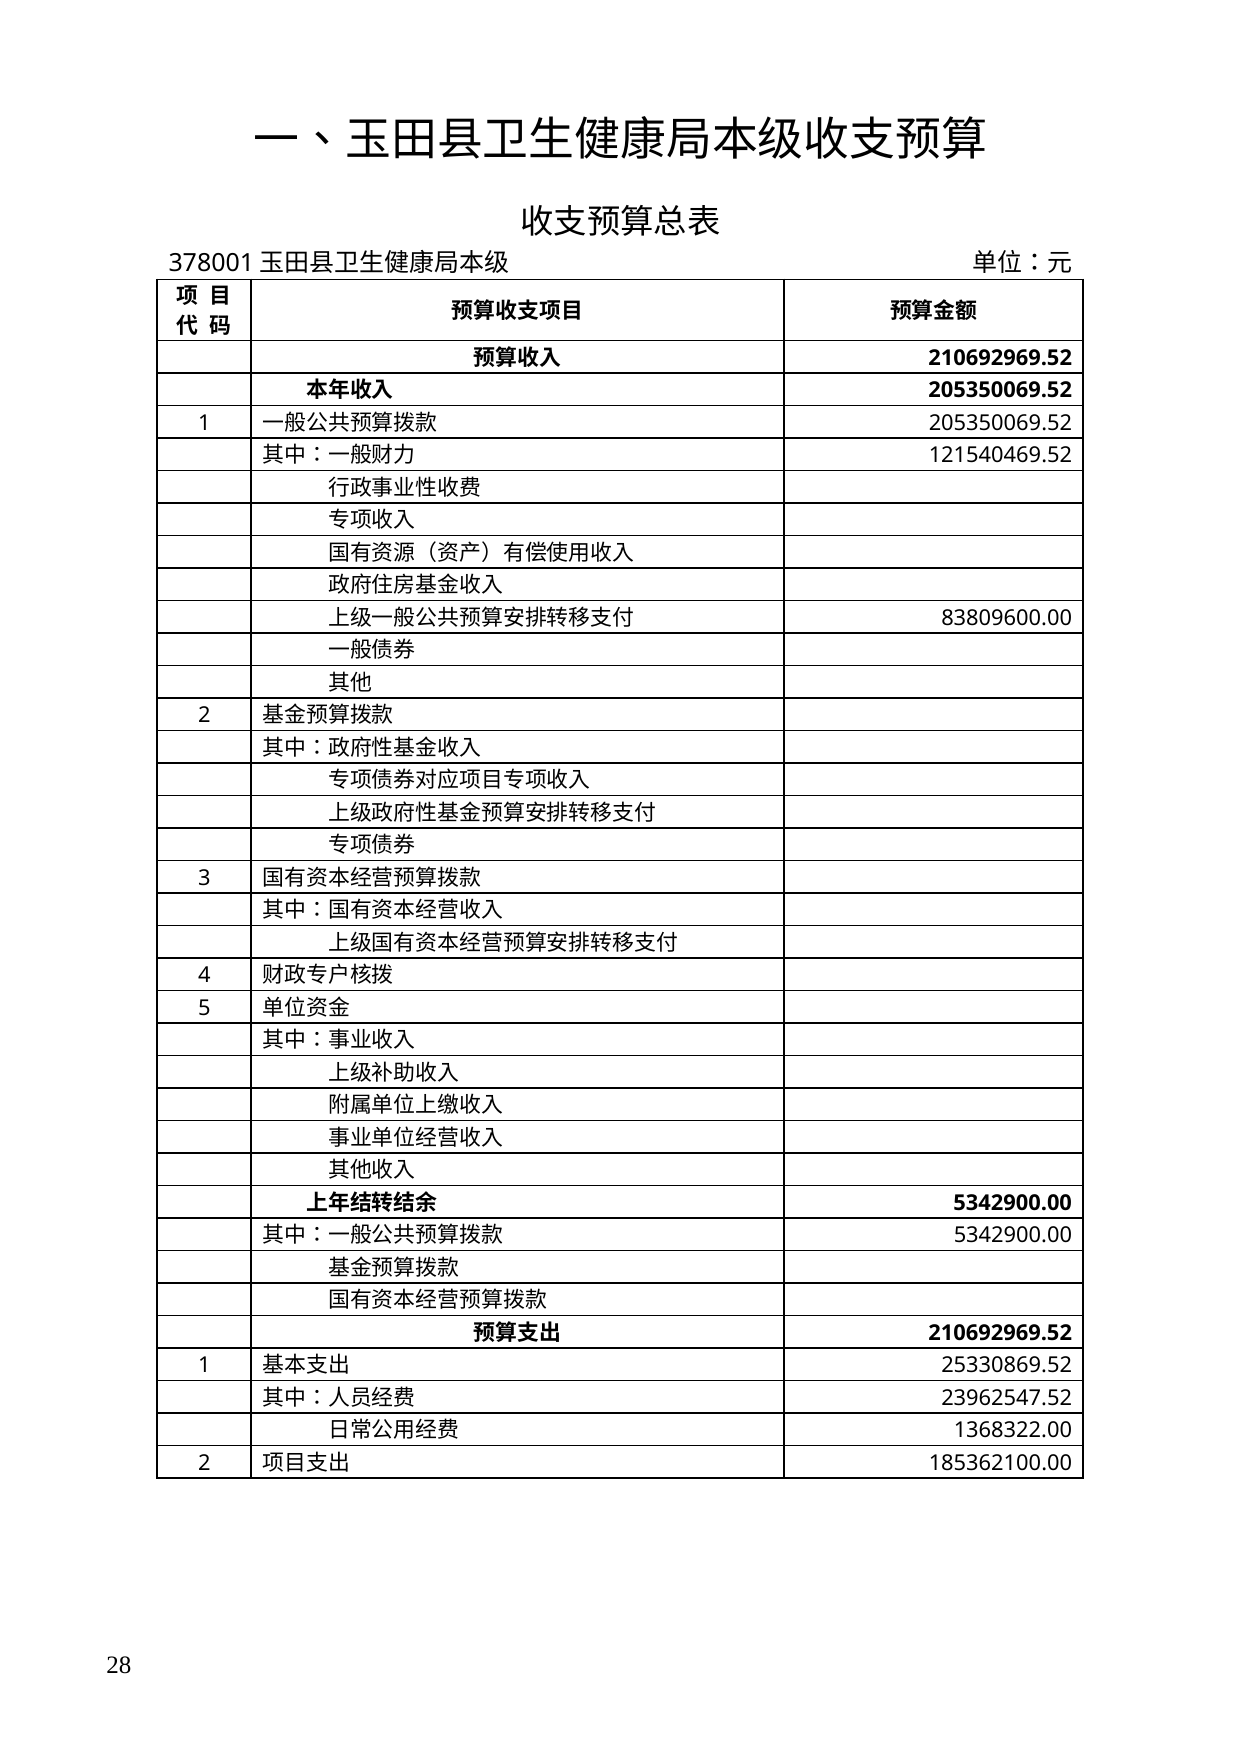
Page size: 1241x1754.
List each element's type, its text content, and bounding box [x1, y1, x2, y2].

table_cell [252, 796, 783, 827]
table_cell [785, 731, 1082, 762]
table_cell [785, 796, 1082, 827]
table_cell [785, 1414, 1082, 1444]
text 一、玉田县卫生健康局本级收支预算 [106, 106, 1134, 169]
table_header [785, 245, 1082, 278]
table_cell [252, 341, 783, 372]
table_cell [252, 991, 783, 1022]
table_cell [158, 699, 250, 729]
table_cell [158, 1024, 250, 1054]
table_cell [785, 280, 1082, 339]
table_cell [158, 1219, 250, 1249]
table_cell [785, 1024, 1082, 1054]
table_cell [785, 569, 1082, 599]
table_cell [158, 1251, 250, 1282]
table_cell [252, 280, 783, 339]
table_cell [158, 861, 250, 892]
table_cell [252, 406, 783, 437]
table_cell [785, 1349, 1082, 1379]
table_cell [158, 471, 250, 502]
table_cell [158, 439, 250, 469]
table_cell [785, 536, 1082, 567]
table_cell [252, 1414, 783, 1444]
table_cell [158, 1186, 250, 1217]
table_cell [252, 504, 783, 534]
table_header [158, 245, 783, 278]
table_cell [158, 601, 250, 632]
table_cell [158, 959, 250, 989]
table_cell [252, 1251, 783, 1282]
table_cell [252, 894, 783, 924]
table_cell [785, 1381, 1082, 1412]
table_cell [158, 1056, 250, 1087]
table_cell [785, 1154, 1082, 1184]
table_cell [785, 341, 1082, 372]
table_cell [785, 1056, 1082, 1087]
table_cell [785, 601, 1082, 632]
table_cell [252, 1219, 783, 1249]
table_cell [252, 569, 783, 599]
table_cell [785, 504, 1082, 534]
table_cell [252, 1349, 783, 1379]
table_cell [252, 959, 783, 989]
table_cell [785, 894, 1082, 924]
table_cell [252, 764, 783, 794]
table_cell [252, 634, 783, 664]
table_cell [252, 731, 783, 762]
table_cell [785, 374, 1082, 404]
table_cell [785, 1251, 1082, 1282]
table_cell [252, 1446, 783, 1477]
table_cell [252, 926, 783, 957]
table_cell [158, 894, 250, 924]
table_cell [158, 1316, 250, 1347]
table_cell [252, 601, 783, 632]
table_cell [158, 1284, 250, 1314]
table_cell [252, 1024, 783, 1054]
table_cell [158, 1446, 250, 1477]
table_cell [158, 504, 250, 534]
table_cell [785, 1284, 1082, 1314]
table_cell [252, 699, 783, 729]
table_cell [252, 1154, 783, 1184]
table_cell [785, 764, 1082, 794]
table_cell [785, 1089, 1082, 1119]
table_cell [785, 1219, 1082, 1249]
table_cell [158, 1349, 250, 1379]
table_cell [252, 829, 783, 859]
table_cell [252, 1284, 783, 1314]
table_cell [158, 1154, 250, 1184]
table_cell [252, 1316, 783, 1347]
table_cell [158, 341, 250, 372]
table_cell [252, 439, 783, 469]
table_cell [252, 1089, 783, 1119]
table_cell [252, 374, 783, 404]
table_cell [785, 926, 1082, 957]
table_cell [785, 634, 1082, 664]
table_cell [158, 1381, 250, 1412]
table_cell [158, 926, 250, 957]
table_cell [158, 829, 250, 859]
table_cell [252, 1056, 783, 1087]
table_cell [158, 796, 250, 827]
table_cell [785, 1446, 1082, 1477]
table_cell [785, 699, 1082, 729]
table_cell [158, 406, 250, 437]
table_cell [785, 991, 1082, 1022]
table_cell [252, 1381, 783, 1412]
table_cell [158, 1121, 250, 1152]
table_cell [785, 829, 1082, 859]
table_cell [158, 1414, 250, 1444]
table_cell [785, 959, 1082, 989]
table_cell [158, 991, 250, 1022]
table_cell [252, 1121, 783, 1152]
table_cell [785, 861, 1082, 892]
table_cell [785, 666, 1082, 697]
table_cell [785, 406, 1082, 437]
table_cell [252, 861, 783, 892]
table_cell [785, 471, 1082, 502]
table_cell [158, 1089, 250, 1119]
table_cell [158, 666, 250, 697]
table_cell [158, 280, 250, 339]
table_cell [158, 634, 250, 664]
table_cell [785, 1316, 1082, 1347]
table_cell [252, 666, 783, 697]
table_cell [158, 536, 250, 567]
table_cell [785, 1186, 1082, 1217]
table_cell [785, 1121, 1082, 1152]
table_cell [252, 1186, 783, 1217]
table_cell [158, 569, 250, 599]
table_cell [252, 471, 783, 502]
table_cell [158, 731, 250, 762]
text 收支预算总表 [106, 197, 1134, 243]
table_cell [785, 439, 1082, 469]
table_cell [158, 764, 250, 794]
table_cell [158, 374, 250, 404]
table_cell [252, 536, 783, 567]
